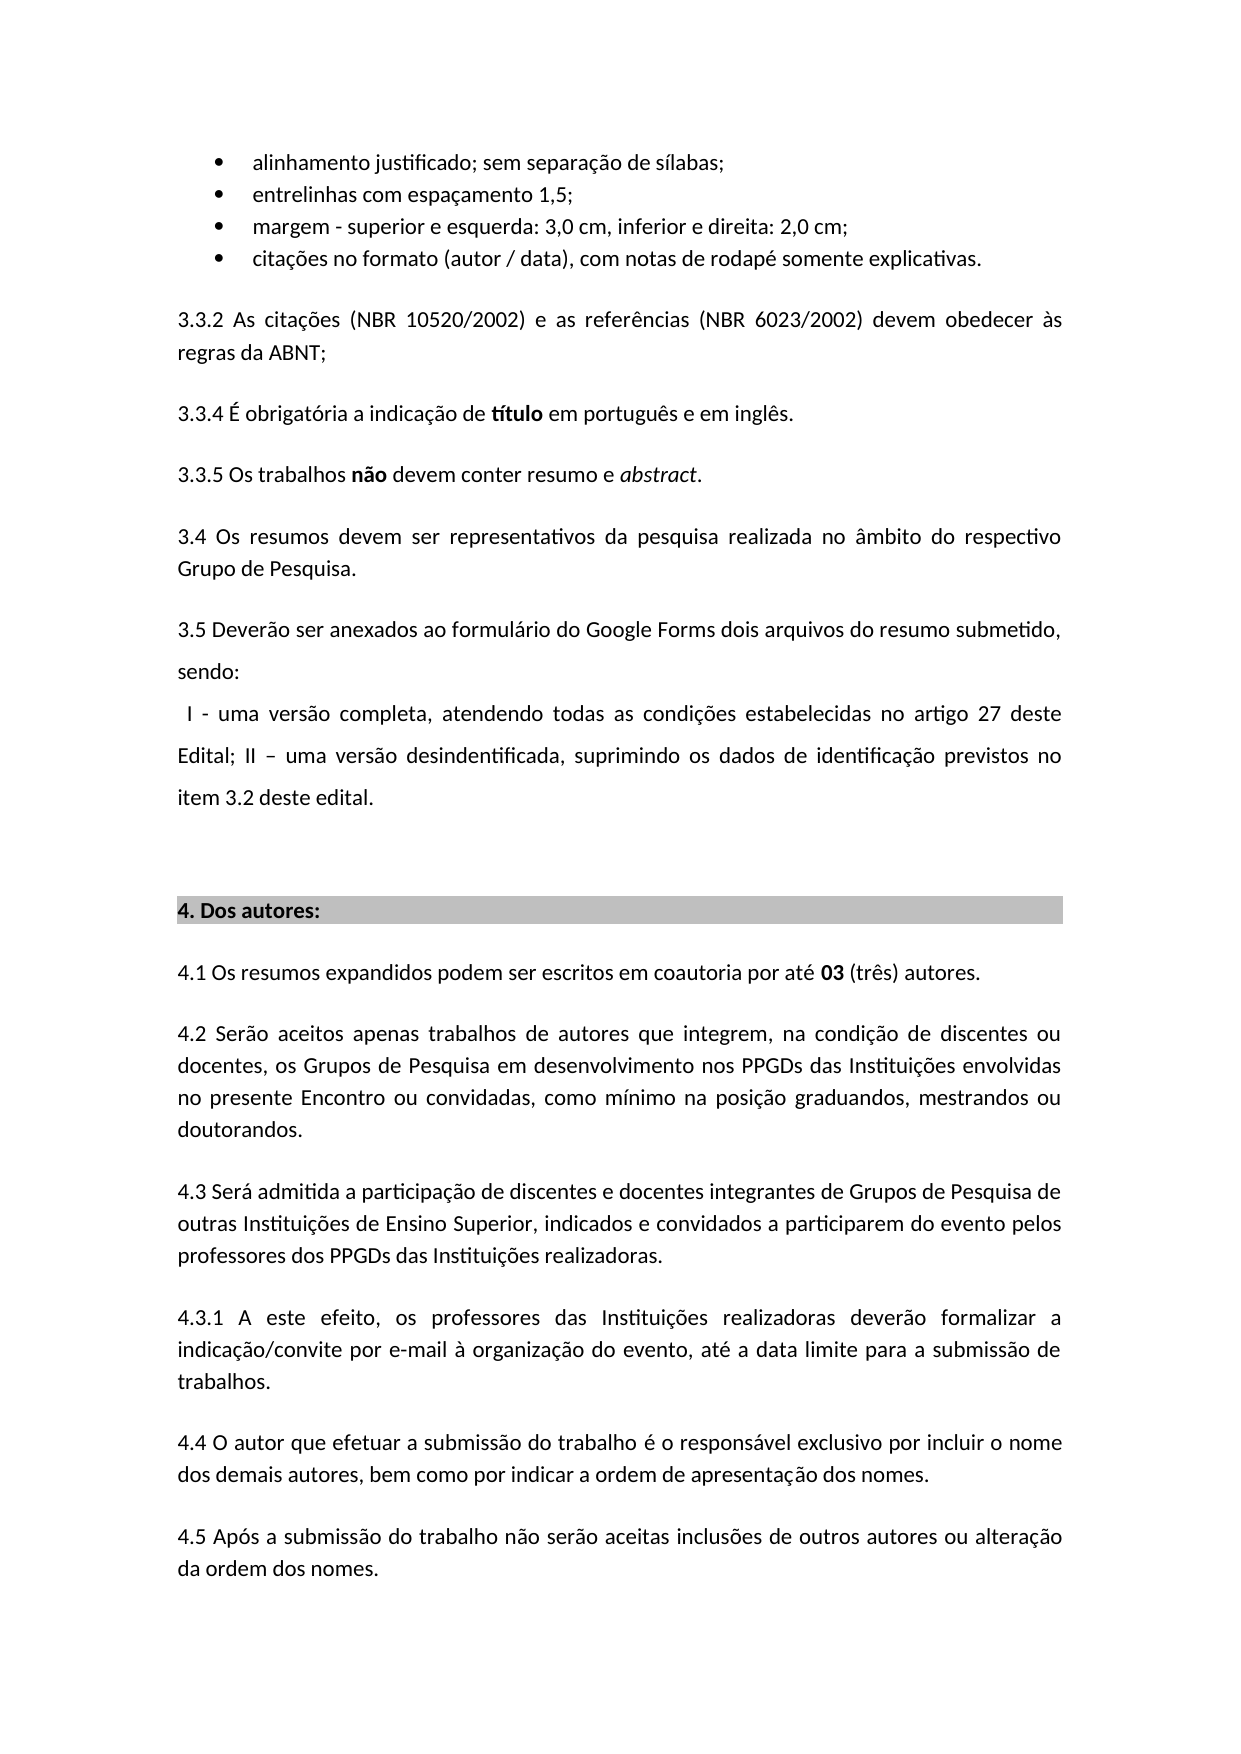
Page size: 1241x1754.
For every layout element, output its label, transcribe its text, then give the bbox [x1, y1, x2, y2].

text 4.4 O autor que efetuar a submissão do trabalho é o responsável exclusivo por incluir o nome dos demais autores, bem como por indicar a ordem de apresentação dos nomes. [177, 1428, 1063, 1489]
text 4.5 Após a submissão do trabalho não serão aceitas inclusões de outros autores ou alteração da ordem dos nomes. [177, 1522, 1063, 1582]
list entrelinhas com espaçamento 1,5; [215, 180, 1063, 208]
list margem - superior e esquerda: 3,0 cm, inferior e direita: 2,0 cm; [215, 212, 1063, 240]
text I - uma versão completa, atendendo todas as condições estabelecidas no artigo 27 deste Edital; II – uma versão desindentificada, suprimindo os dados de identificação previstos no item 3.2 deste edital. [177, 699, 1063, 811]
text 4.1 Os resumos expandidos podem ser escritos em coautoria por até 03 (três) autores. [177, 958, 1063, 986]
text 3.5 Deverão ser anexados ao formulário do Google Forms dois arquivos do resumo submetido, sendo: [177, 615, 1063, 685]
text 4.2 Serão aceitos apenas trabalhos de autores que integrem, na condição de discentes ou docentes, os Grupos de Pesquisa em desenvolvimento nos PPGDs das Instituições envolvidas no presente Encontro ou convidadas, como mínimo na posição graduandos, mestrandos ou doutorandos. [177, 1019, 1063, 1144]
text 4.3 Será admitida a participação de discentes e docentes integrantes de Grupos de Pesquisa de outras Instituições de Ensino Superior, indicados e convidados a participarem do evento pelos professores dos PPGDs das Instituições realizadoras. [177, 1177, 1063, 1269]
text 3.3.4 É obrigatória a indicação de título em português e em inglês. [177, 399, 1063, 427]
text 3.3.5 Os trabalhos não devem conter resumo e abstract. [177, 460, 1063, 488]
text 3.3.2 As citações (NBR 10520/2002) e as referências (NBR 6023/2002) devem obedecer às regras da ABNT; [177, 306, 1063, 366]
text 4.3.1 A este efeito, os professores das Instituições realizadoras deverão formalizar a indicação/convite por e-mail à organização do evento, até a data limite para a submissão de trabalhos. [177, 1303, 1063, 1395]
list citações no formato (autor / data), com notas de rodapé somente explicativas. [215, 244, 1063, 272]
text 4. Dos autores: [177, 896, 1063, 924]
text 3.4 Os resumos devem ser representativos da pesquisa realizada no âmbito do respectivo Grupo de Pesquisa. [177, 522, 1063, 582]
list alinhamento justificado; sem separação de sílabas; [215, 148, 1063, 176]
